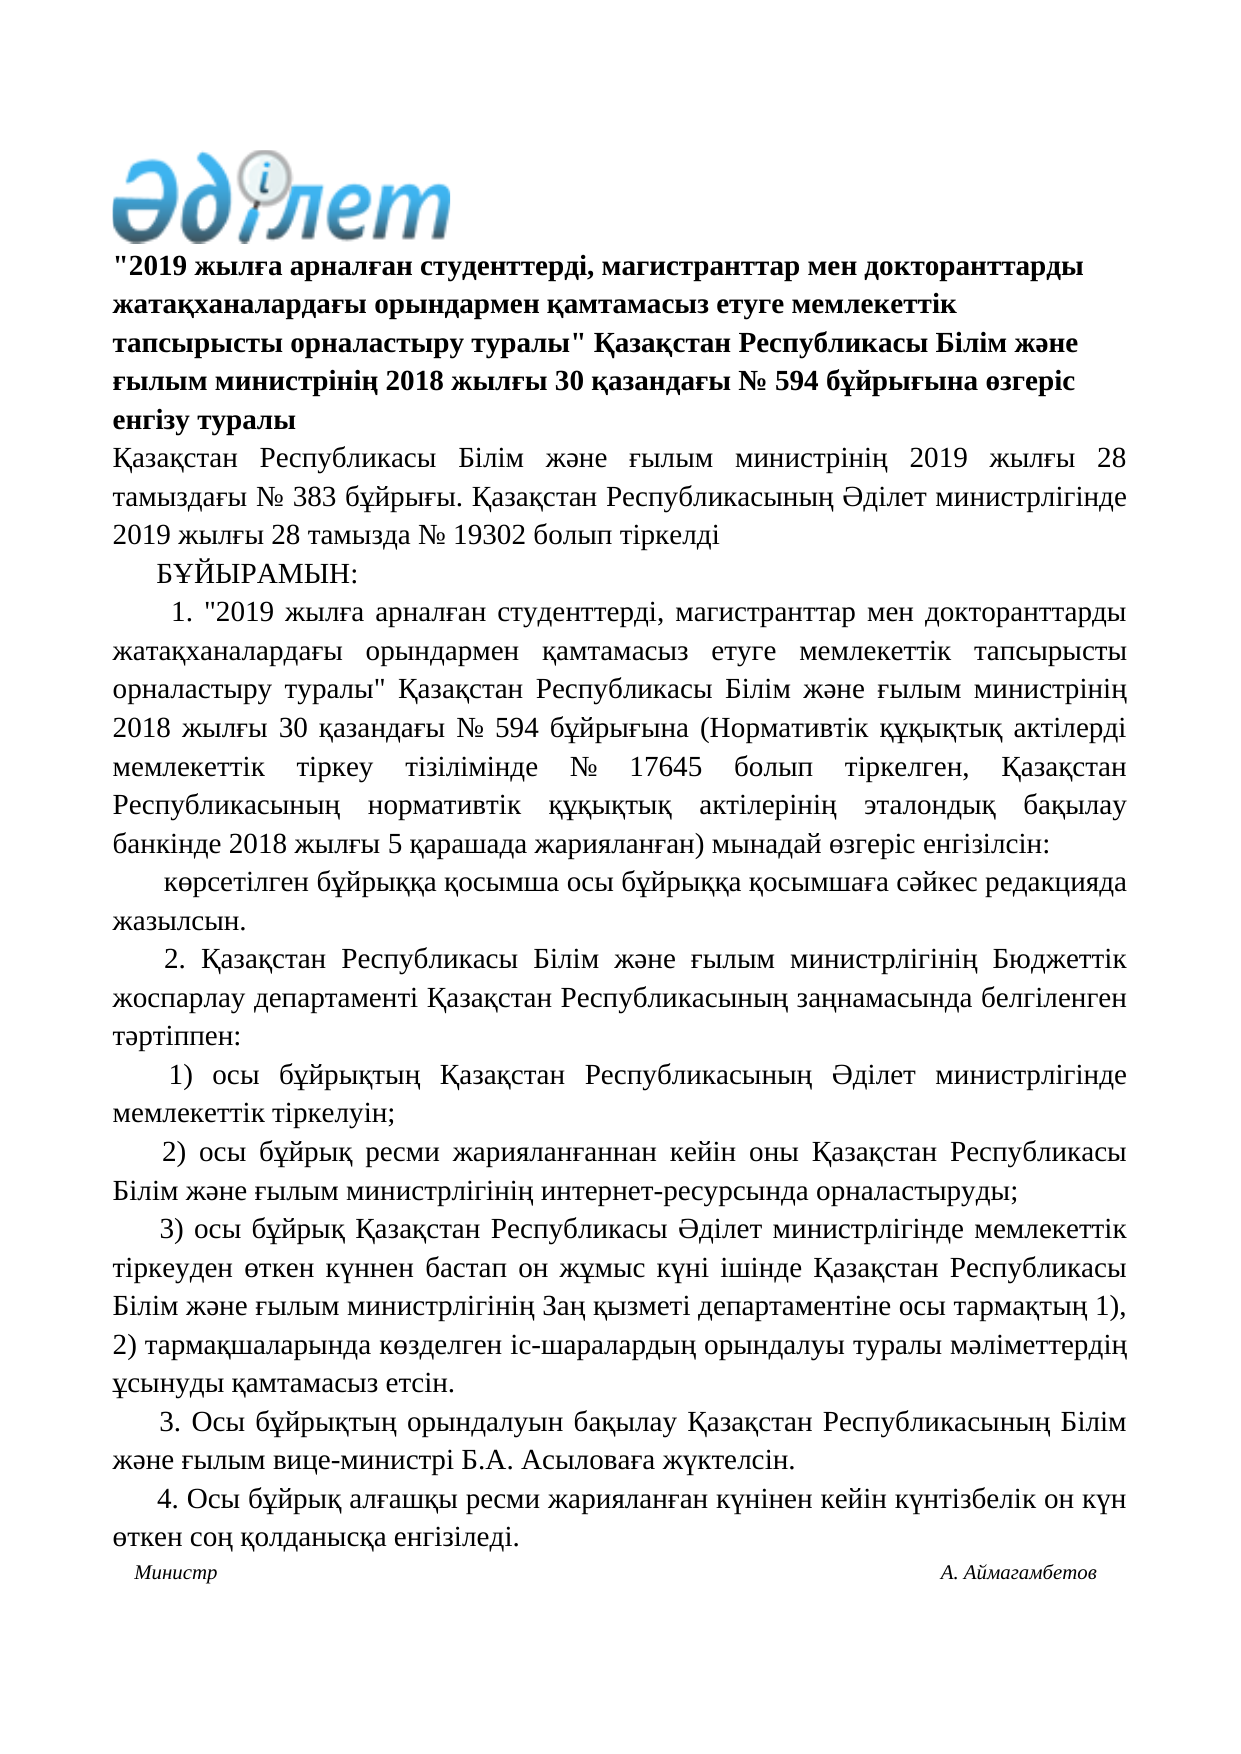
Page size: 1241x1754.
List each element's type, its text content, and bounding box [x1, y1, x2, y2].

text БҰЙЫРАМЫН: [112, 556, 1128, 589]
table_header Министр [101, 1558, 939, 1589]
picture [112, 150, 451, 244]
text 1) осы бұйрықтың Қазақстан Республикасының Әділет министрлігінде мемлекеттік тіркелуін; [112, 1057, 1128, 1129]
text 1. "2019 жылға арналған студенттерді, магистранттар мен докторанттарды жатақханалардағы орындармен қамтамасыз етуге мемлекеттік тапсырысты орналастыру туралы" Қазақстан Республикасы Білім және ғылым министрінің 2018 жылғы 30 қазандағы № 594 бұйрығына (Нормативтік құқықтық актілерді мемлекеттік тіркеу тізілімінде № 17645 болып тіркелген, Қазақстан Республикасының нормативтік құқықтық актілерінің эталондық бақылау банкінде 2018 жылғы 5 қарашада жарияланған) мынадай өзгеріс енгізілсін: [112, 594, 1128, 859]
text Қазақстан Республикасы Білім және ғылым министрінің 2019 жылғы 28 тамыздағы № 383 бұйрығы. Қазақстан Республикасының Әділет министрлігінде 2019 жылғы 28 тамызда № 19302 болып тіркелді [112, 440, 1128, 551]
text 3. Осы бұйрықтың орындалуын бақылау Қазақстан Республикасының Білім және ғылым вице-министрі Б.А. Асыловаға жүктелсін. [112, 1404, 1128, 1476]
text 2) осы бұйрық ресми жарияланғаннан кейін оны Қазақстан Республикасы Білім және ғылым министрлігінің интернет-ресурсында орналастыруды; [112, 1134, 1128, 1206]
text көрсетілген бұйрыққа қосымша осы бұйрыққа қосымшаға сәйкес редакцияда жазылсын. [112, 864, 1128, 936]
text 2. Қазақстан Республикасы Білім және ғылым министрлігінің Бюджеттік жоспарлау департаменті Қазақстан Республикасының заңнамасында белгіленген тәртіппен: [112, 941, 1128, 1052]
table_header А. Аймагамбетов [939, 1558, 1240, 1589]
text "2019 жылға арналған студенттерді, магистранттар мен докторанттарды жатақханалардағы орындармен қамтамасыз етуге мемлекеттік тапсырысты орналастыру туралы" Қазақстан Республикасы Білім және ғылым министрінің 2018 жылғы 30 қазандағы № 594 бұйрығына өзгеріс енгізу туралы [112, 248, 1128, 435]
text 3) осы бұйрық Қазақстан Республикасы Әділет министрлігінде мемлекеттік тіркеуден өткен күннен бастап он жұмыс күні ішінде Қазақстан Республикасы Білім және ғылым министрлігінің Заң қызметі департаментіне осы тармақтың 1), 2) тармақшаларында көзделген іс-шаралардың орындалуы туралы мәліметтердің ұсынуды қамтамасыз етсін. [112, 1211, 1128, 1399]
text 4. Осы бұйрық алғашқы ресми жарияланған күнінен кейін күнтізбелік он күн өткен соң қолданысқа енгізіледі. [112, 1481, 1128, 1553]
